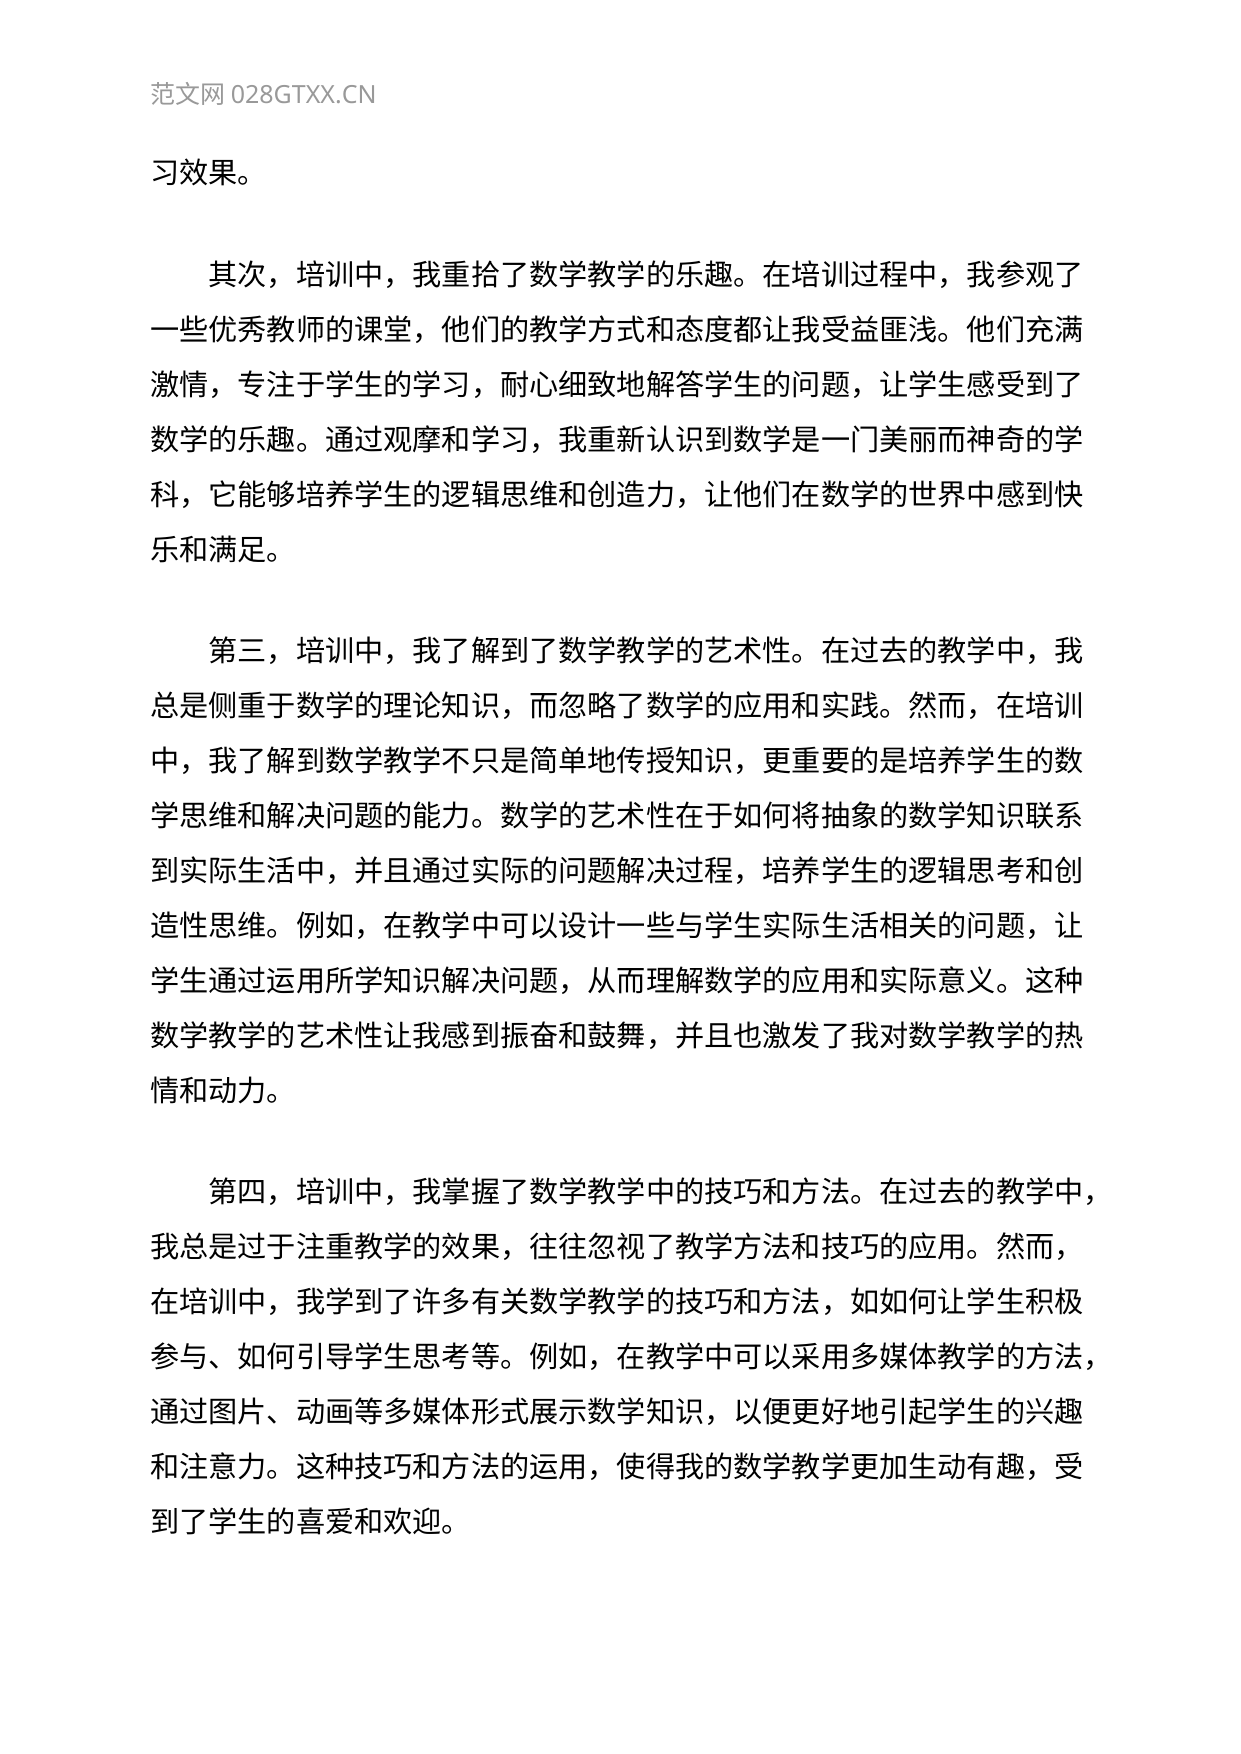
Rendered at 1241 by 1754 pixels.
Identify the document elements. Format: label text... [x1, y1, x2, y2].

text 第三，培训中，我了解到了数学教学的艺术性。在过去的教学中，我总是侧重于数学的理论知识，而忽略了数学的应用和实践。然而，在培训中，我了解到数学教学不只是简单地传授知识，更重要的是培养学生的数学思维和解决问题的能力。数学的艺术性在于如何将抽象的数学知识联系到实际生活中，并且通过实际的问题解决过程，培养学生的逻辑思考和创造性思维。例如，在教学中可以设计一些与学生实际生活相关的问题，让学生通过运用所学知识解决问题，从而理解数学的应用和实际意义。这种数学教学的艺术性让我感到振奋和鼓舞，并且也激发了我对数学教学的热情和动力。 [150, 628, 1090, 1109]
text 其次，培训中，我重拾了数学教学的乐趣。在培训过程中，我参观了一些优秀教师的课堂，他们的教学方式和态度都让我受益匪浅。他们充满激情，专注于学生的学习，耐心细致地解答学生的问题，让学生感受到了数学的乐趣。通过观摩和学习，我重新认识到数学是一门美丽而神奇的学科，它能够培养学生的逻辑思维和创造力，让他们在数学的世界中感到快乐和满足。 [150, 252, 1090, 568]
text 第四，培训中，我掌握了数学教学中的技巧和方法。在过去的教学中，我总是过于注重教学的效果，往往忽视了教学方法和技巧的应用。然而，在培训中，我学到了许多有关数学教学的技巧和方法，如如何让学生积极参与、如何引导学生思考等。例如，在教学中可以采用多媒体教学的方法，通过图片、动画等多媒体形式展示数学知识，以便更好地引起学生的兴趣和注意力。这种技巧和方法的运用，使得我的数学教学更加生动有趣，受到了学生的喜爱和欢迎。 [150, 1169, 1090, 1541]
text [150, 150, 1090, 192]
